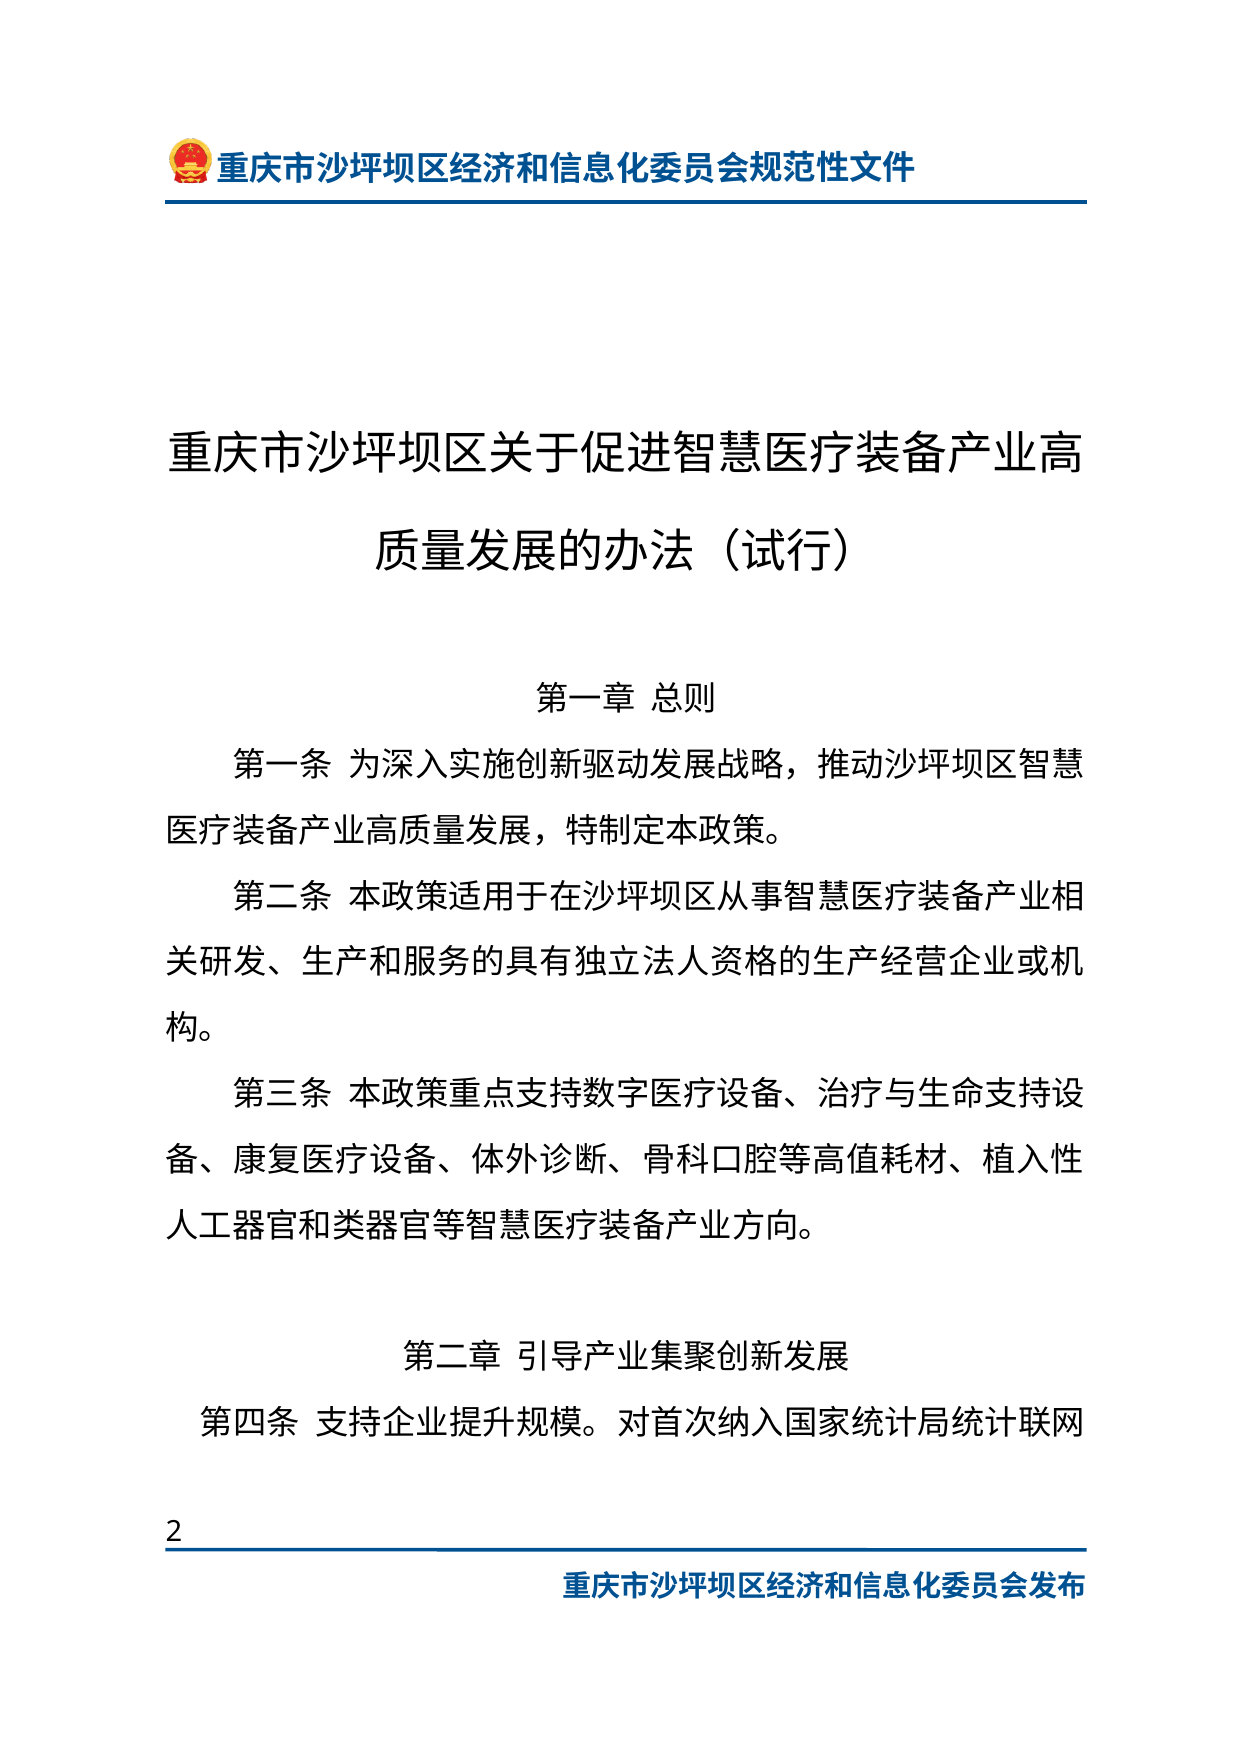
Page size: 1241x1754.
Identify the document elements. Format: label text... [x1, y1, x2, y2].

text 第三条 本政策重点支持数字医疗设备、治疗与生命支持设备、康复医疗设备、体外诊断、骨科口腔等高值耗材、植入性人工器官和类器官等智慧医疗装备产业方向。 [165, 1058, 1087, 1133]
text 第三条 本政策重点支持数字医疗设备、治疗与生命支持设备、康复医疗设备、体外诊断、骨科口腔等高值耗材、植入性人工器官和类器官等智慧医疗装备产业方向。 [165, 1181, 1087, 1256]
list 第二章 引导产业集聚创新发展 [165, 1321, 1087, 1387]
text 第二条 本政策适用于在沙坪坝区从事智慧医疗装备产业相关研发、生产和服务的具有独立法人资格的生产经营企业或机构。 [165, 861, 1087, 935]
text 第一章 总则 [165, 663, 1087, 729]
text 第四条 支持企业提升规模。对首次纳入国家统计局统计联网直报平台的规模以上工业企业，一次性给予10万元支持。 [165, 1387, 1087, 1453]
text 重庆市沙坪坝区关于促进智慧医疗装备产业高质量发展的办法（试行） [165, 400, 1087, 597]
text 第二条 本政策适用于在沙坪坝区从事智慧医疗装备产业相关研发、生产和服务的具有独立法人资格的生产经营企业或机构。 [165, 983, 1087, 1058]
picture [165, 136, 216, 187]
text 第一条 为深入实施创新驱动发展战略，推动沙坪坝区智慧医疗装备产业高质量发展，特制定本政策。 [165, 729, 1087, 861]
